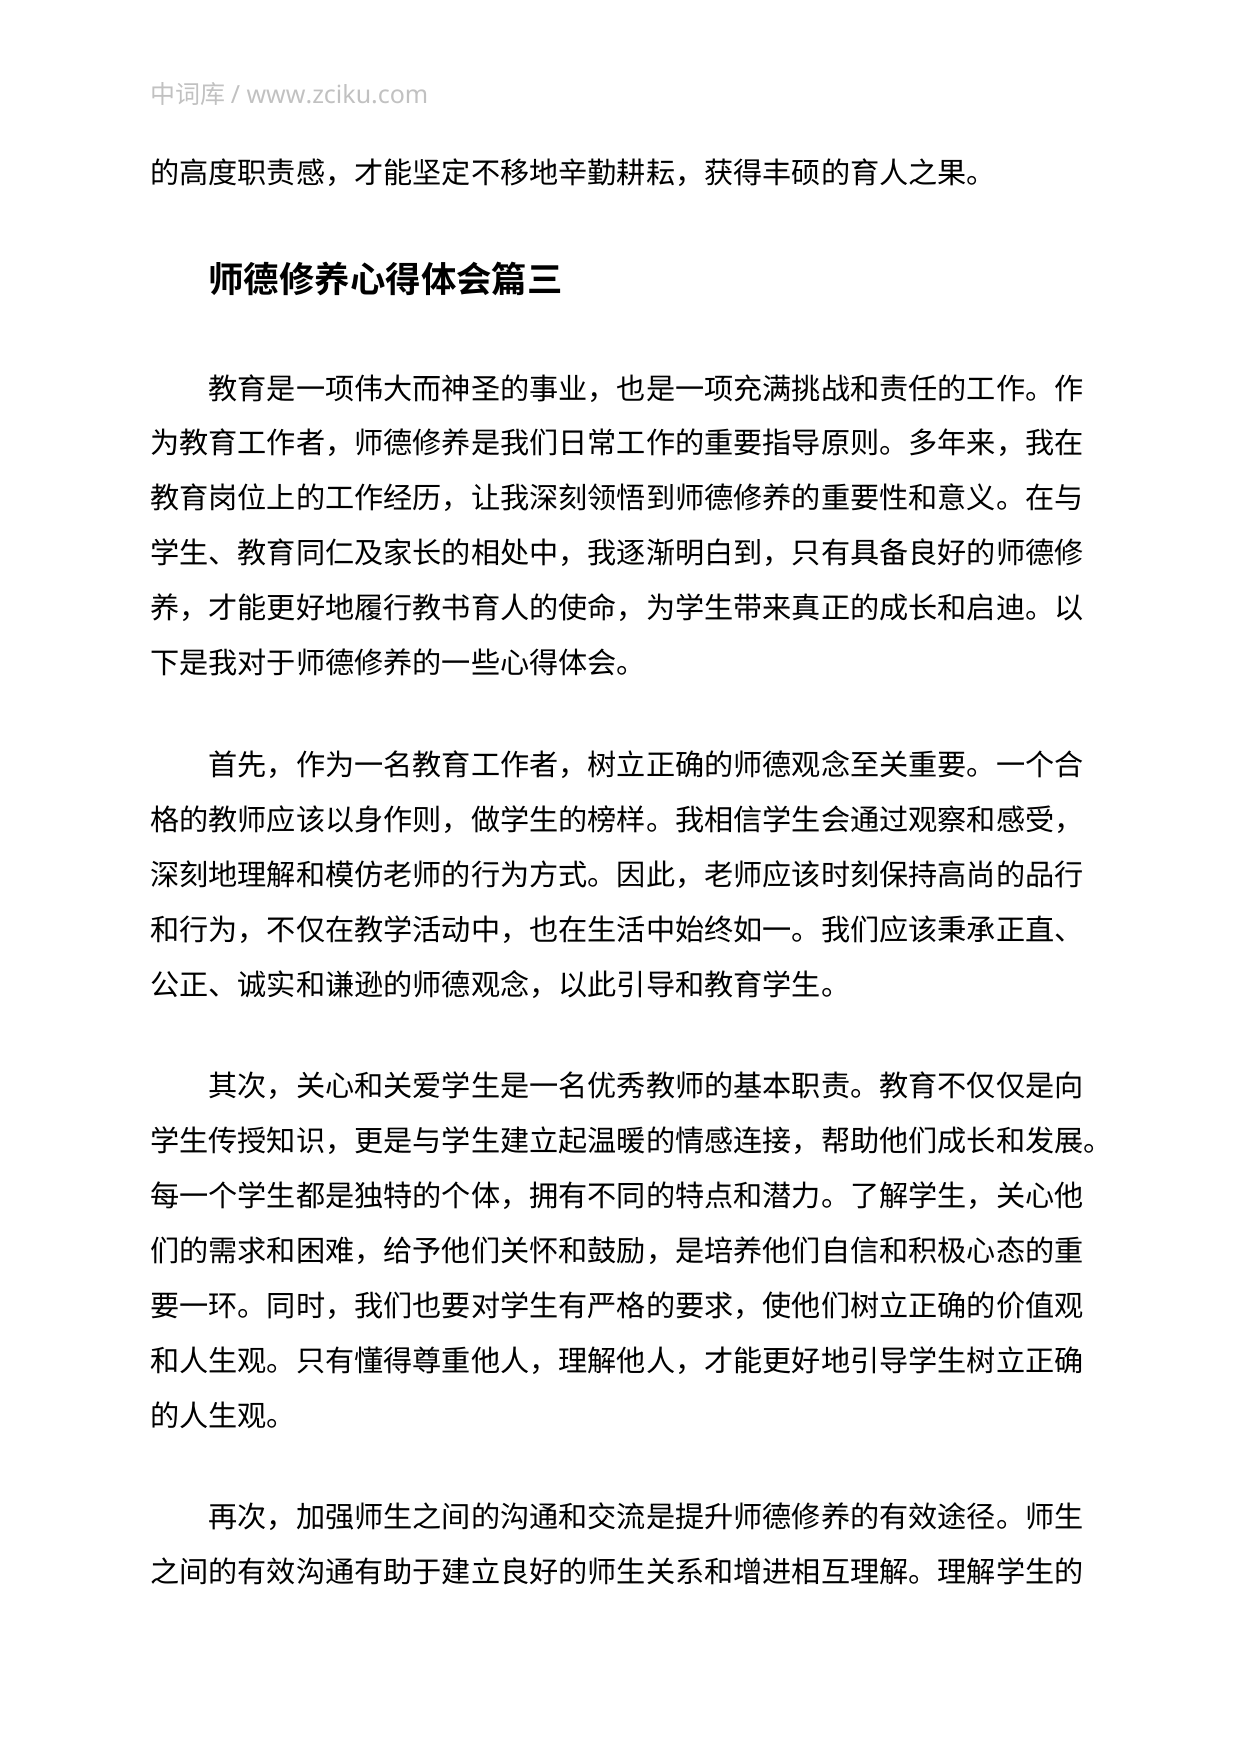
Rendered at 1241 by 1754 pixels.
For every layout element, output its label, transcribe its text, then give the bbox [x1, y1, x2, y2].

text 教育是一项伟大而神圣的事业，也是一项充满挑战和责任的工作。作为教育工作者，师德修养是我们日常工作的重要指导原则。多年来，我在教育岗位上的工作经历，让我深刻领悟到师德修养的重要性和意义。在与学生、教育同仁及家长的相处中，我逐渐明白到，只有具备良好的师德修养，才能更好地履行教书育人的使命，为学生带来真正的成长和启迪。以下是我对于师德修养的一些心得体会。 [150, 365, 1090, 682]
text 首先，作为一名教育工作者，树立正确的师德观念至关重要。一个合格的教师应该以身作则，做学生的榜样。我相信学生会通过观察和感受，深刻地理解和模仿老师的行为方式。因此，老师应该时刻保持高尚的品行和行为，不仅在教学活动中，也在生活中始终如一。我们应该秉承正直、公正、诚实和谦逊的师德观念，以此引导和教育学生。 [150, 741, 1090, 1003]
text 其次，关心和关爱学生是一名优秀教师的基本职责。教育不仅仅是向学生传授知识，更是与学生建立起温暖的情感连接，帮助他们成长和发展。每一个学生都是独特的个体，拥有不同的特点和潜力。了解学生，关心他们的需求和困难，给予他们关怀和鼓励，是培养他们自信和积极心态的重要一环。同时，我们也要对学生有严格的要求，使他们树立正确的价值观和人生观。只有懂得尊重他人，理解他人，才能更好地引导学生树立正确的人生观。 [150, 1063, 1090, 1434]
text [150, 1494, 1090, 1591]
text 师德修养心得体会篇三 [150, 252, 1090, 303]
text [150, 150, 1090, 192]
